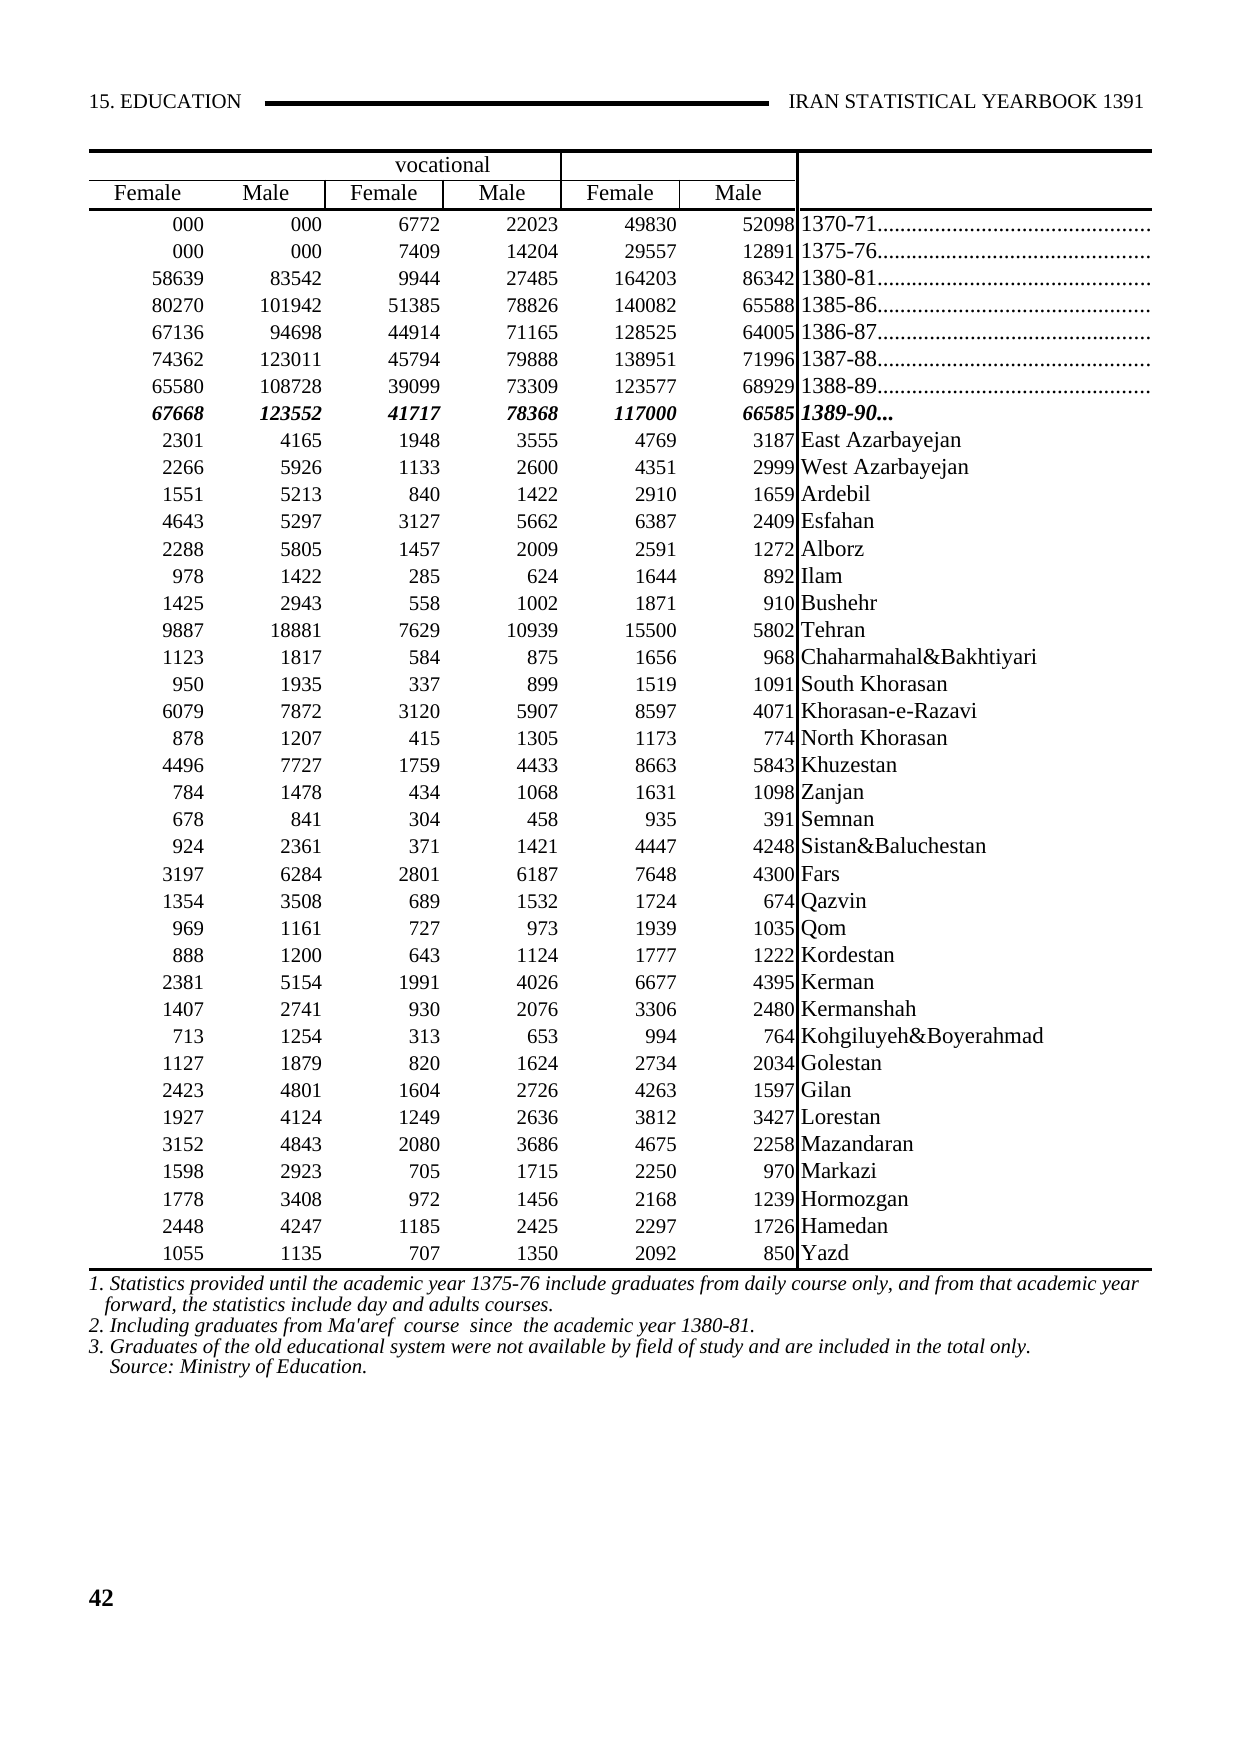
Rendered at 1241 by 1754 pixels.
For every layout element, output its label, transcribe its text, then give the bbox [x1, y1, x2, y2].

table_cell [87, 148, 1240, 1272]
table_cell 1. Statistics provided until the academic year 1375-76 include graduates from daily course only, and from that academic year forward, the statistics include day and adults courses. 2. Including graduates from Ma'aref course since the academic year 1380-81. 3. Graduates of the old educational system were not available by field of study and are included in the total only. Source: Ministry of Education. [87, 1272, 1240, 1379]
